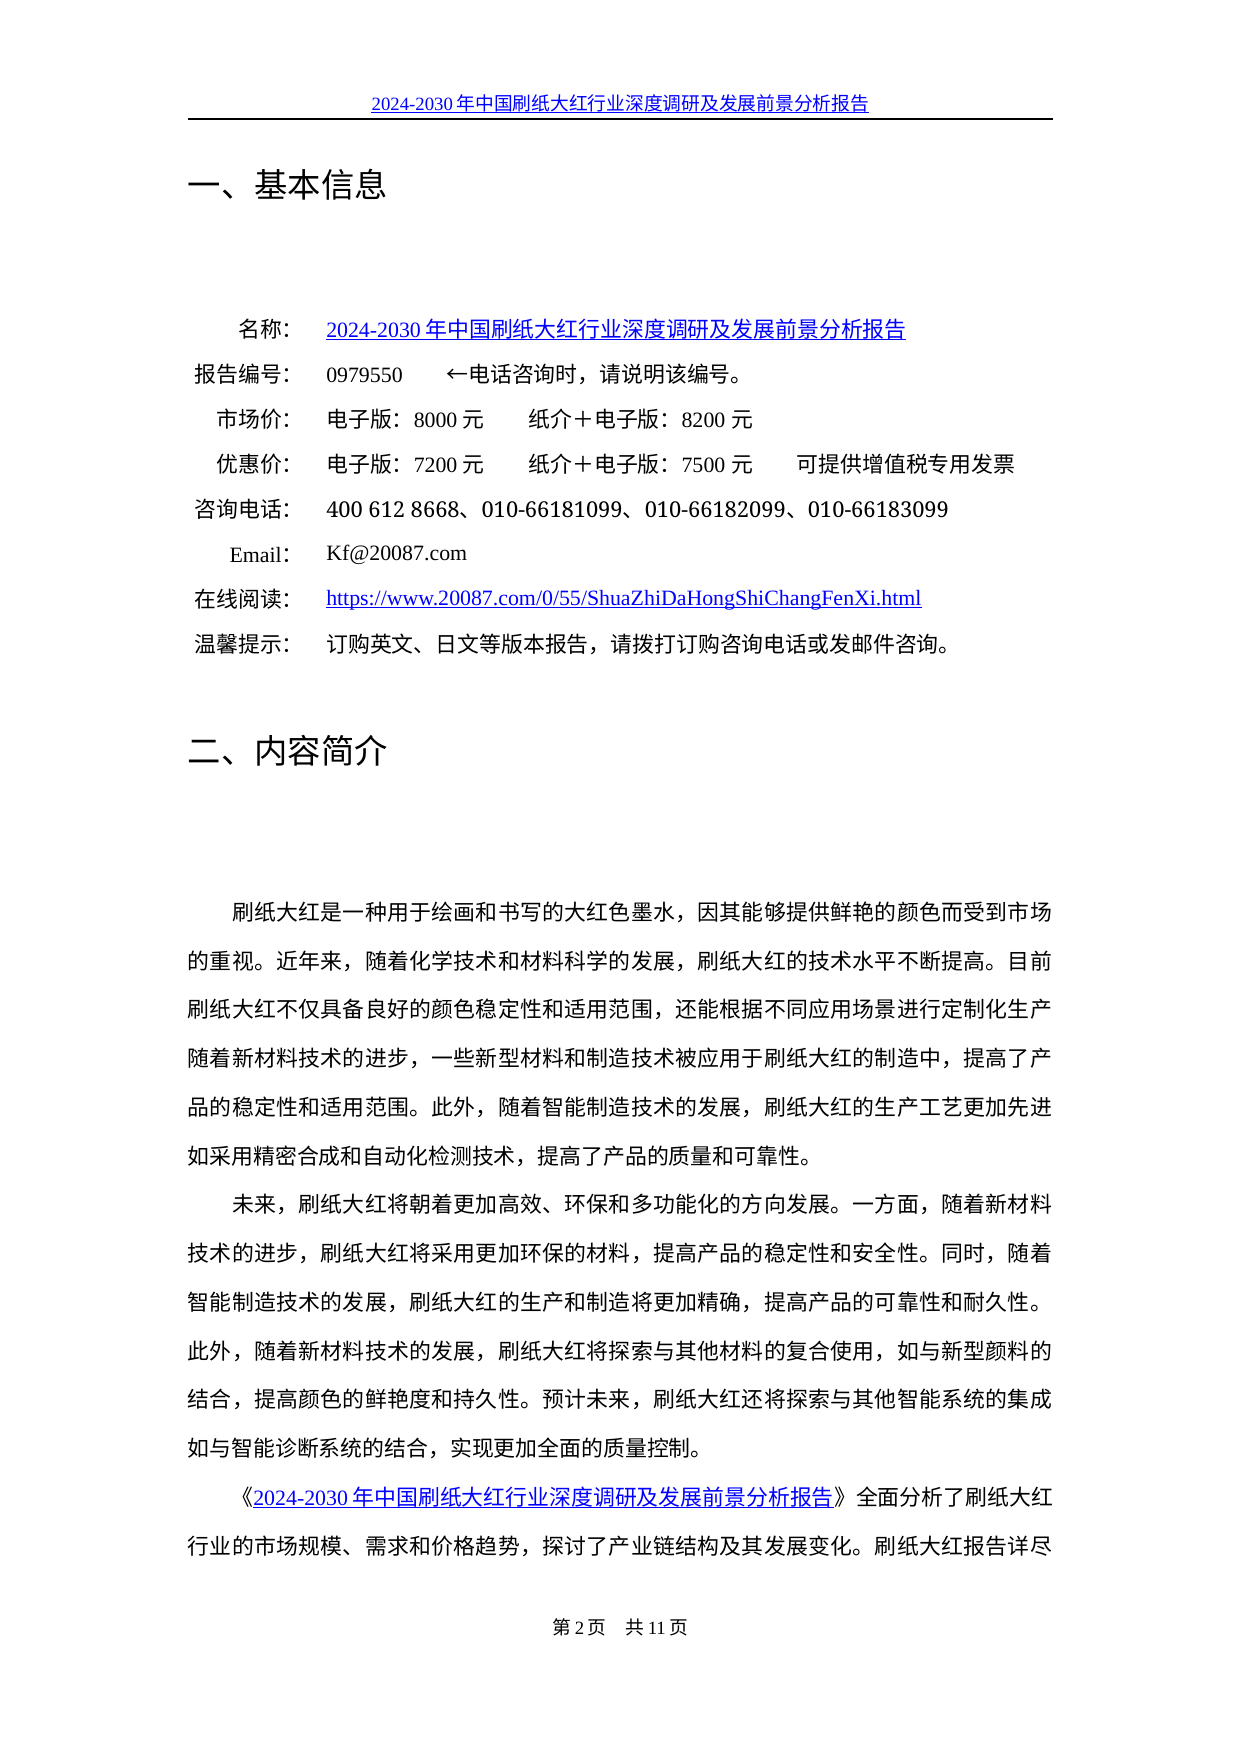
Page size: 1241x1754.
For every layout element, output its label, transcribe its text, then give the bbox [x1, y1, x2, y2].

table_cell 电子版：7200 元 纸介＋电子版：7500 元 可提供增值税专用发票 [315, 447, 1073, 492]
table_cell 0979550 ←电话咨询时，请说明该编号。 [315, 357, 1073, 402]
title 一、基本信息 [187, 150, 1053, 215]
table_cell 温馨提示： [167, 627, 315, 672]
table_cell 在线阅读： [167, 582, 315, 627]
table_cell 报告编号： [167, 357, 315, 402]
table_header 名称： [167, 312, 315, 357]
table_cell 优惠价： [167, 447, 315, 492]
table_cell 市场价： [167, 402, 315, 447]
table_cell 400 612 8668、010-66181099、010-66182099、010-66183099 [315, 492, 1073, 537]
table_cell Email： [167, 537, 315, 582]
table_cell 咨询电话： [167, 492, 315, 537]
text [187, 894, 1053, 1561]
table_cell [315, 582, 1073, 627]
table_cell Kf@20087.com [315, 537, 1073, 582]
table_cell 电子版：8000 元 纸介＋电子版：8200 元 [315, 402, 1073, 447]
title 二、内容简介 [187, 717, 1053, 782]
table_header 2024-2030年中国刷纸大红行业深度调研及发展前景分析报告 [315, 312, 1073, 357]
table_cell 订购英文、日文等版本报告，请拨打订购咨询电话或发邮件咨询。 [315, 627, 1073, 672]
